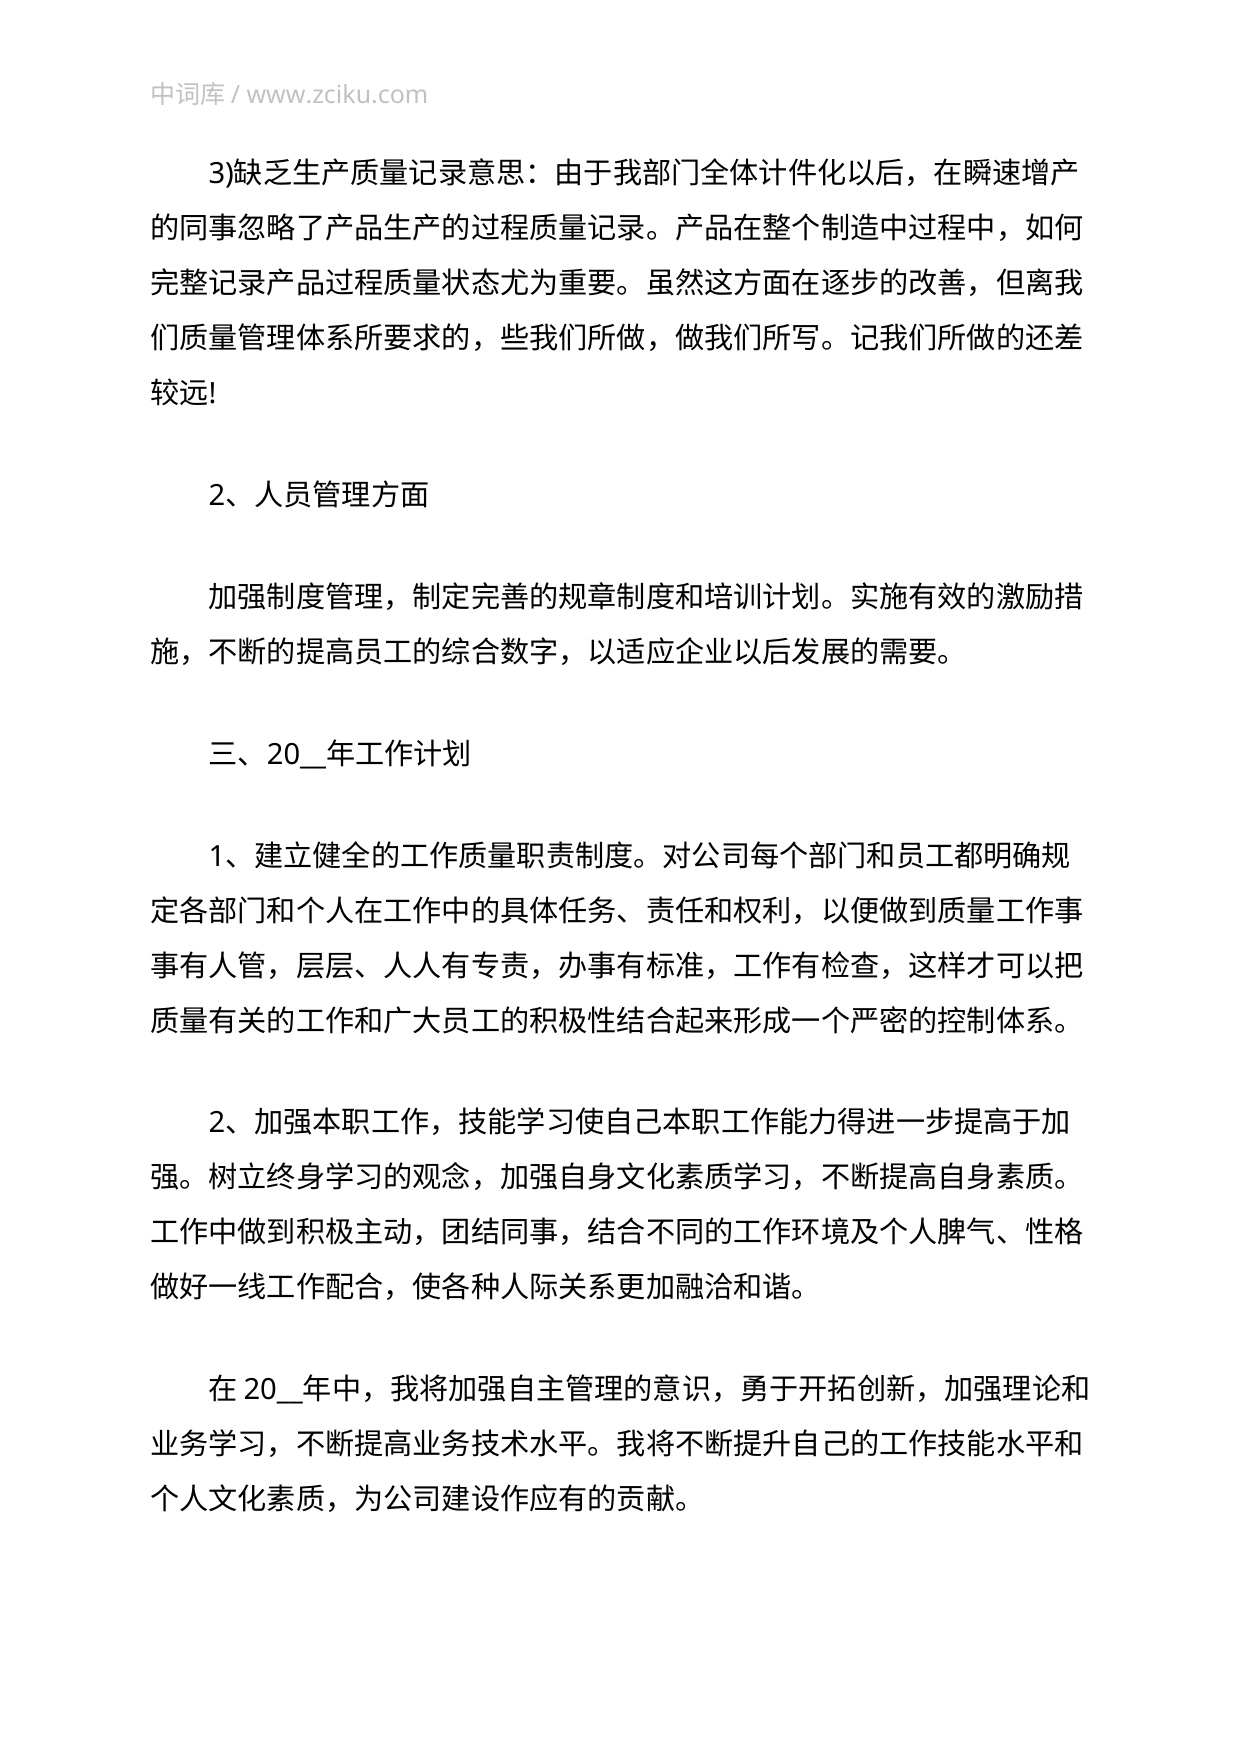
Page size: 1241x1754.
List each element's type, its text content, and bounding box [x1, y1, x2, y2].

text 加强制度管理，制定完善的规章制度和培训计划。实施有效的激励措施，不断的提高员工的综合数字，以适应企业以后发展的需要。 [150, 574, 1090, 671]
text 1、建立健全的工作质量职责制度。对公司每个部门和员工都明确规定各部门和个人在工作中的具体任务、责任和权利，以便做到质量工作事事有人管，层层、人人有专责，办事有标准，工作有检查，这样才可以把质量有关的工作和广大员工的积极性结合起来形成一个严密的控制体系。 [150, 832, 1090, 1039]
text 三、20__年工作计划 [150, 730, 1090, 773]
text 2、人员管理方面 [150, 472, 1090, 514]
text 3)缺乏生产质量记录意思：由于我部门全体计件化以后，在瞬速增产的同事忽略了产品生产的过程质量记录。产品在整个制造中过程中，如何完整记录产品过程质量状态尤为重要。虽然这方面在逐步的改善，但离我们质量管理体系所要求的，些我们所做，做我们所写。记我们所做的还差较远! [150, 150, 1090, 412]
text 2、加强本职工作，技能学习使自己本职工作能力得进一步提高于加强。树立终身学习的观念，加强自身文化素质学习，不断提高自身素质。工作中做到积极主动，团结同事，结合不同的工作环境及个人脾气、性格做好一线工作配合，使各种人际关系更加融洽和谐。 [150, 1099, 1090, 1306]
text 在20__年中，我将加强自主管理的意识，勇于开拓创新，加强理论和业务学习，不断提高业务技术水平。我将不断提升自己的工作技能水平和个人文化素质，为公司建设作应有的贡献。 [150, 1365, 1090, 1518]
